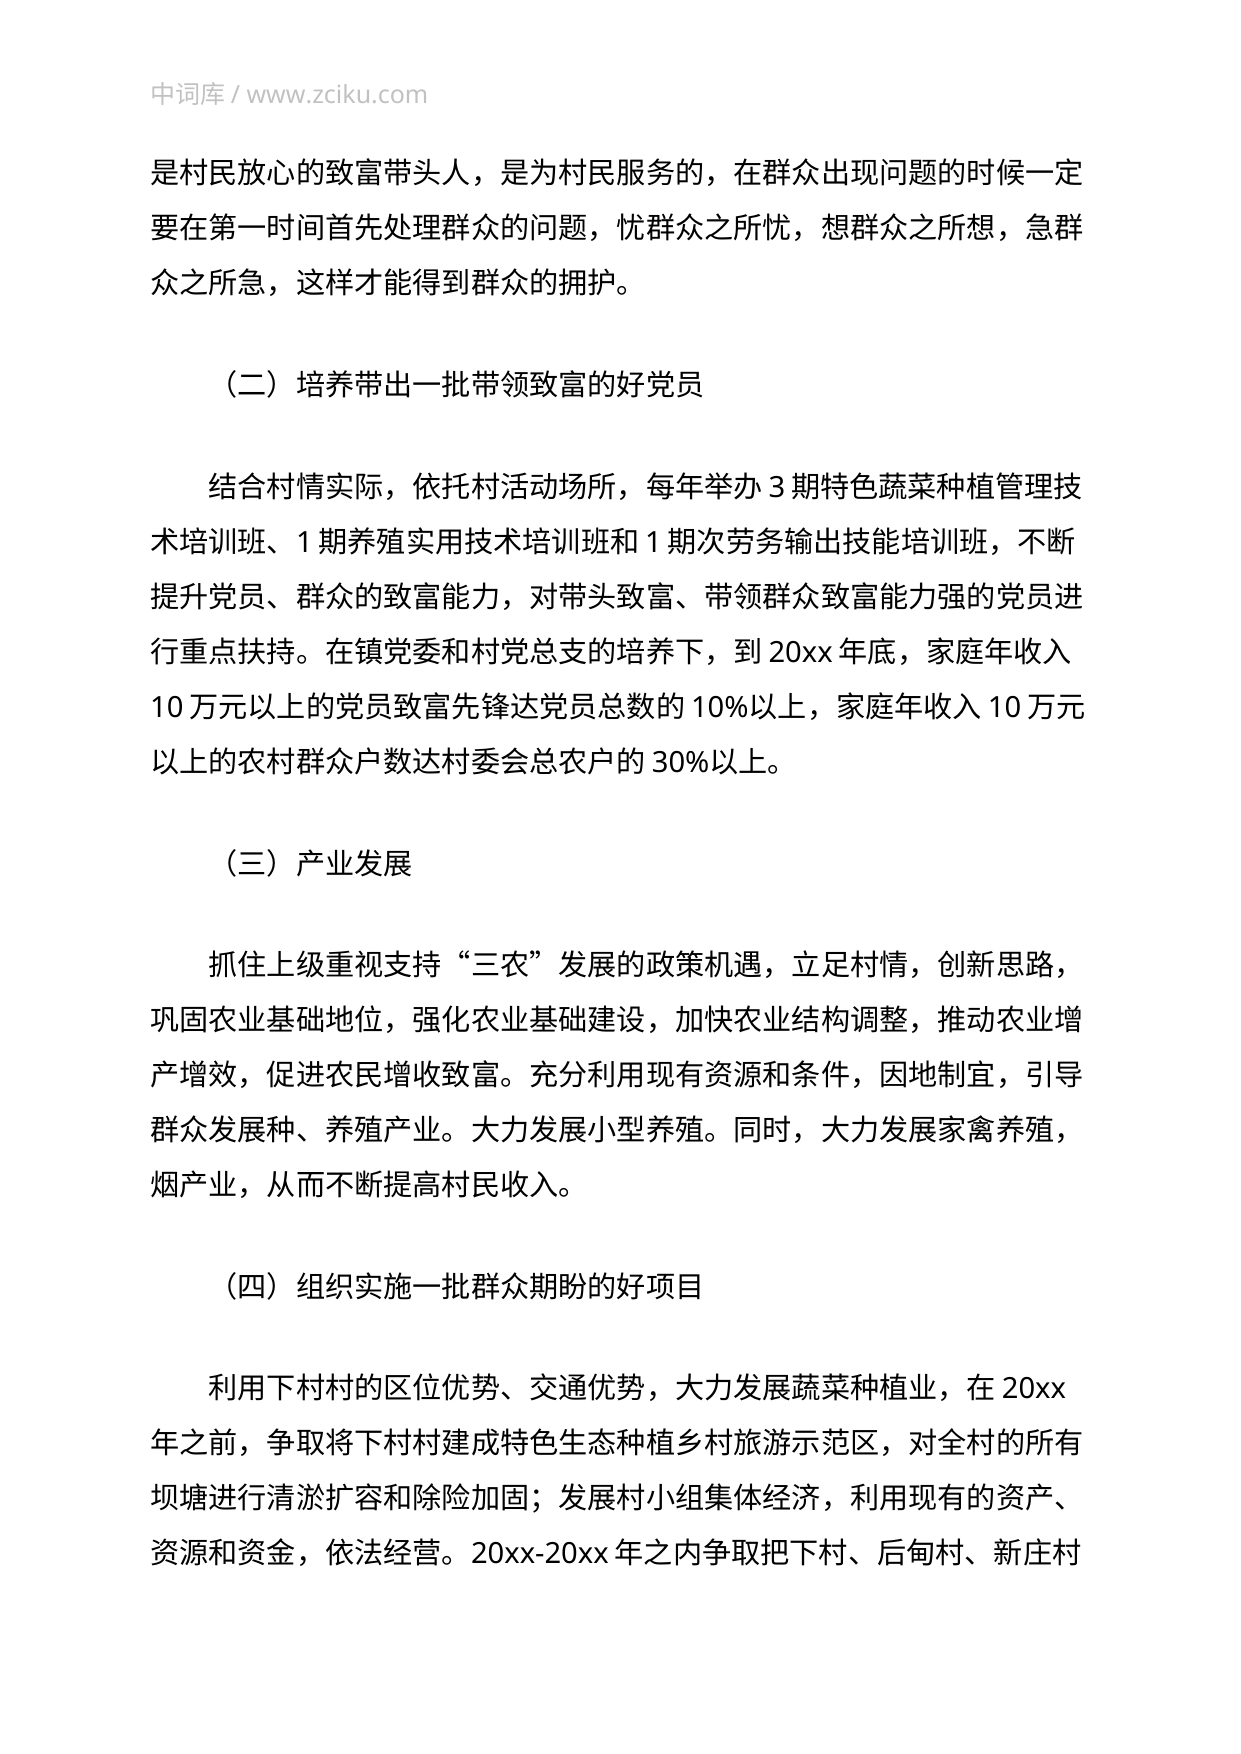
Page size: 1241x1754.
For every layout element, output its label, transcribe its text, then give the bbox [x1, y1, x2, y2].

text （三）产业发展 [150, 840, 1090, 882]
text 结合村情实际，依托村活动场所，每年举办3期特色蔬菜种植管理技术培训班、1期养殖实用技术培训班和1期次劳务输出技能培训班，不断提升党员、群众的致富能力，对带头致富、带领群众致富能力强的党员进行重点扶持。在镇党委和村党总支的培养下，到20xx年底，家庭年收入10万元以上的党员致富先锋达党员总数的10%以上，家庭年收入10万元以上的农村群众户数达村委会总农户的30%以上。 [150, 463, 1090, 781]
text 抓住上级重视支持“三农”发展的政策机遇，立足村情，创新思路，巩固农业基础地位，强化农业基础建设，加快农业结构调整，推动农业增产增效，促进农民增收致富。充分利用现有资源和条件，因地制宜，引导群众发展种、养殖产业。大力发展小型养殖。同时，大力发展家禽养殖，烟产业，从而不断提高村民收入。 [150, 942, 1090, 1204]
text （二）培养带出一批带领致富的好党员 [150, 362, 1090, 404]
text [150, 150, 1090, 302]
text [150, 1365, 1090, 1572]
text （四）组织实施一批群众期盼的好项目 [150, 1263, 1090, 1306]
